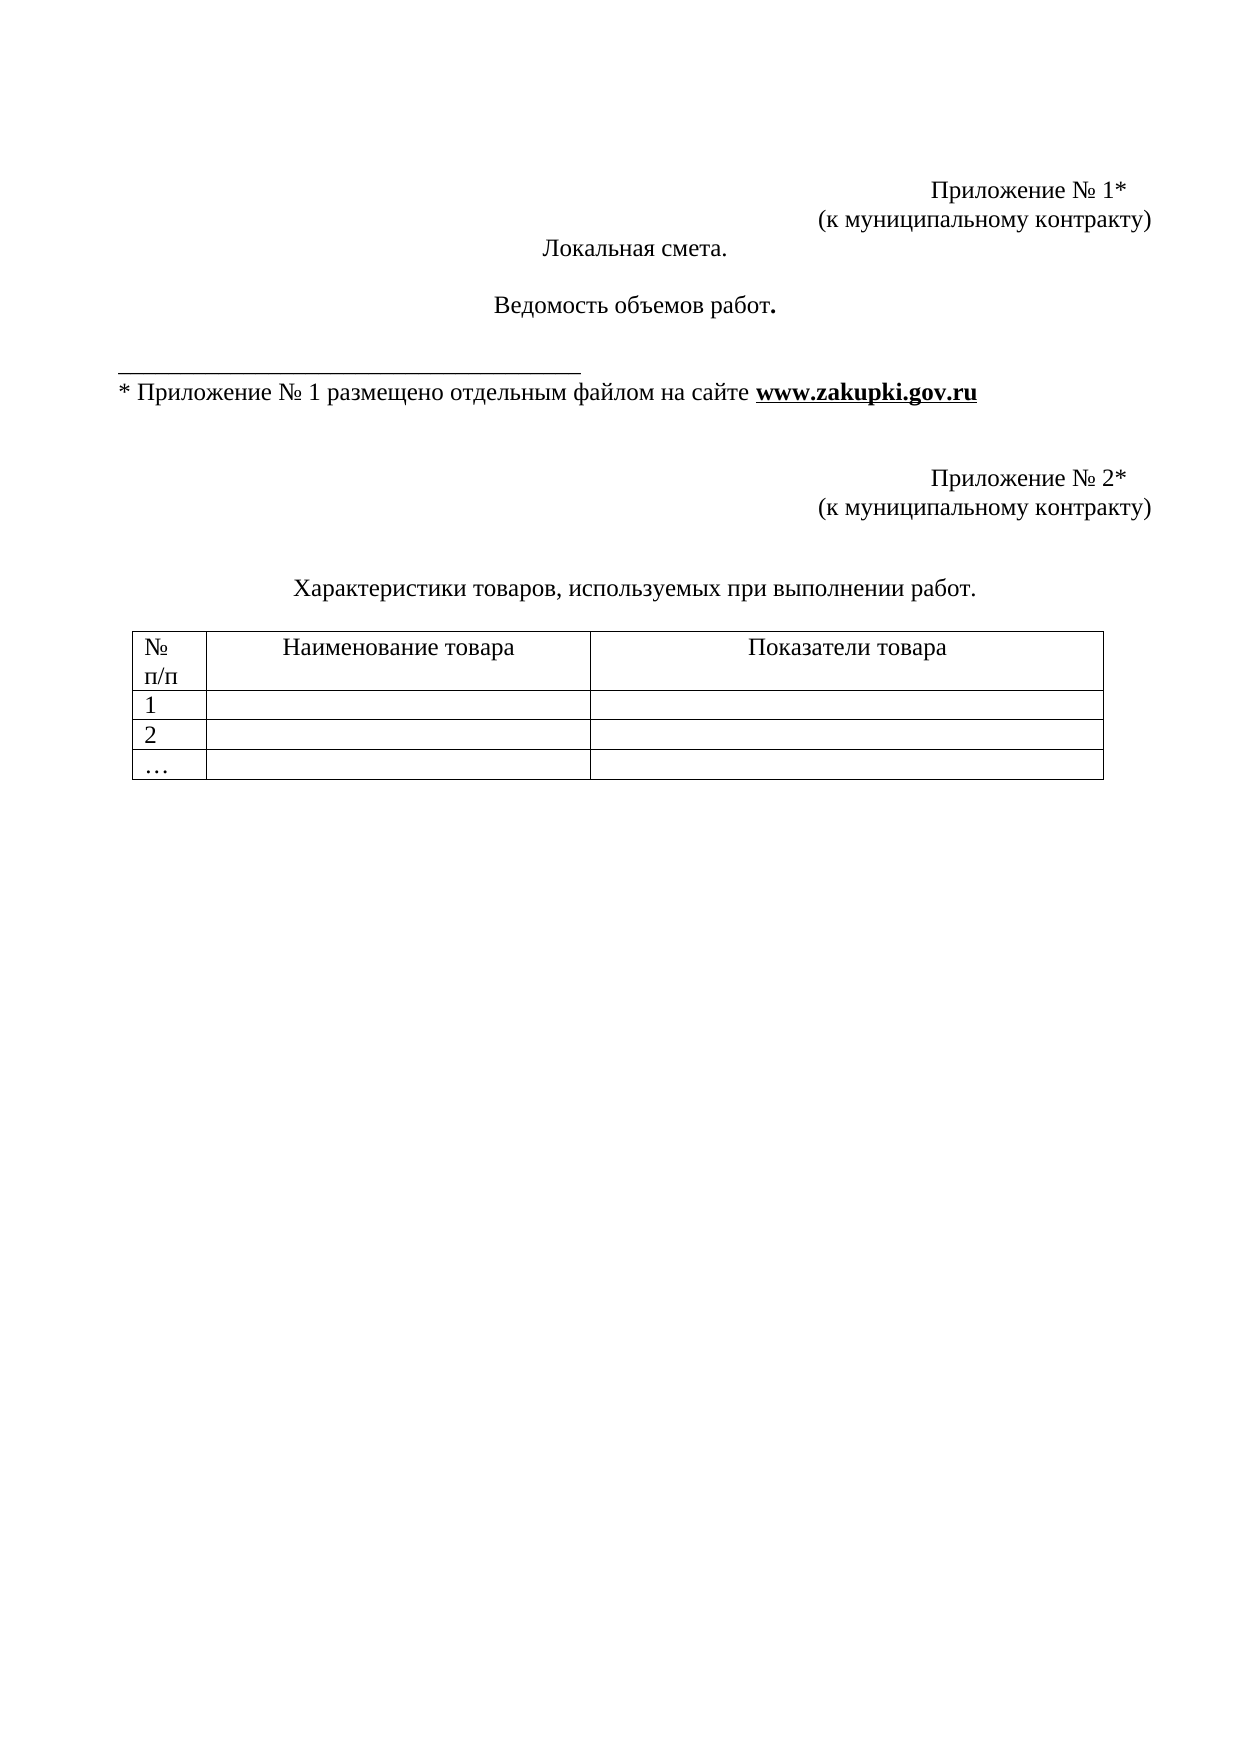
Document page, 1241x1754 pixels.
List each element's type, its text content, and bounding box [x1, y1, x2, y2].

text Локальная смета. [118, 233, 1152, 262]
table_cell [207, 720, 590, 749]
text (к муниципальному контракту) [118, 492, 1152, 521]
table_cell 1 [133, 691, 206, 719]
table_header № п/п [133, 632, 206, 689]
table_header Наименование товара [207, 632, 590, 689]
table_cell [591, 720, 1103, 749]
text Приложение № 2* [708, 463, 1152, 492]
text (к муниципальному контракту) [561, 204, 1152, 233]
table_cell 2 [133, 720, 206, 749]
text Приложение № 1* [708, 176, 1152, 204]
text Характеристики товаров, используемых при выполнении работ. [118, 573, 1152, 602]
text * Приложение № 1 размещено отдельным файлом на сайте www.zakupki.gov.ru [118, 377, 1152, 406]
table_cell … [133, 750, 206, 779]
table_cell [207, 691, 590, 719]
table_header Показатели товара [591, 632, 1103, 689]
table_cell [591, 750, 1103, 779]
table_cell [591, 691, 1103, 719]
text Ведомость объемов работ. [118, 291, 1152, 319]
text _____________________________________ [118, 348, 1152, 377]
table_cell [207, 750, 590, 779]
